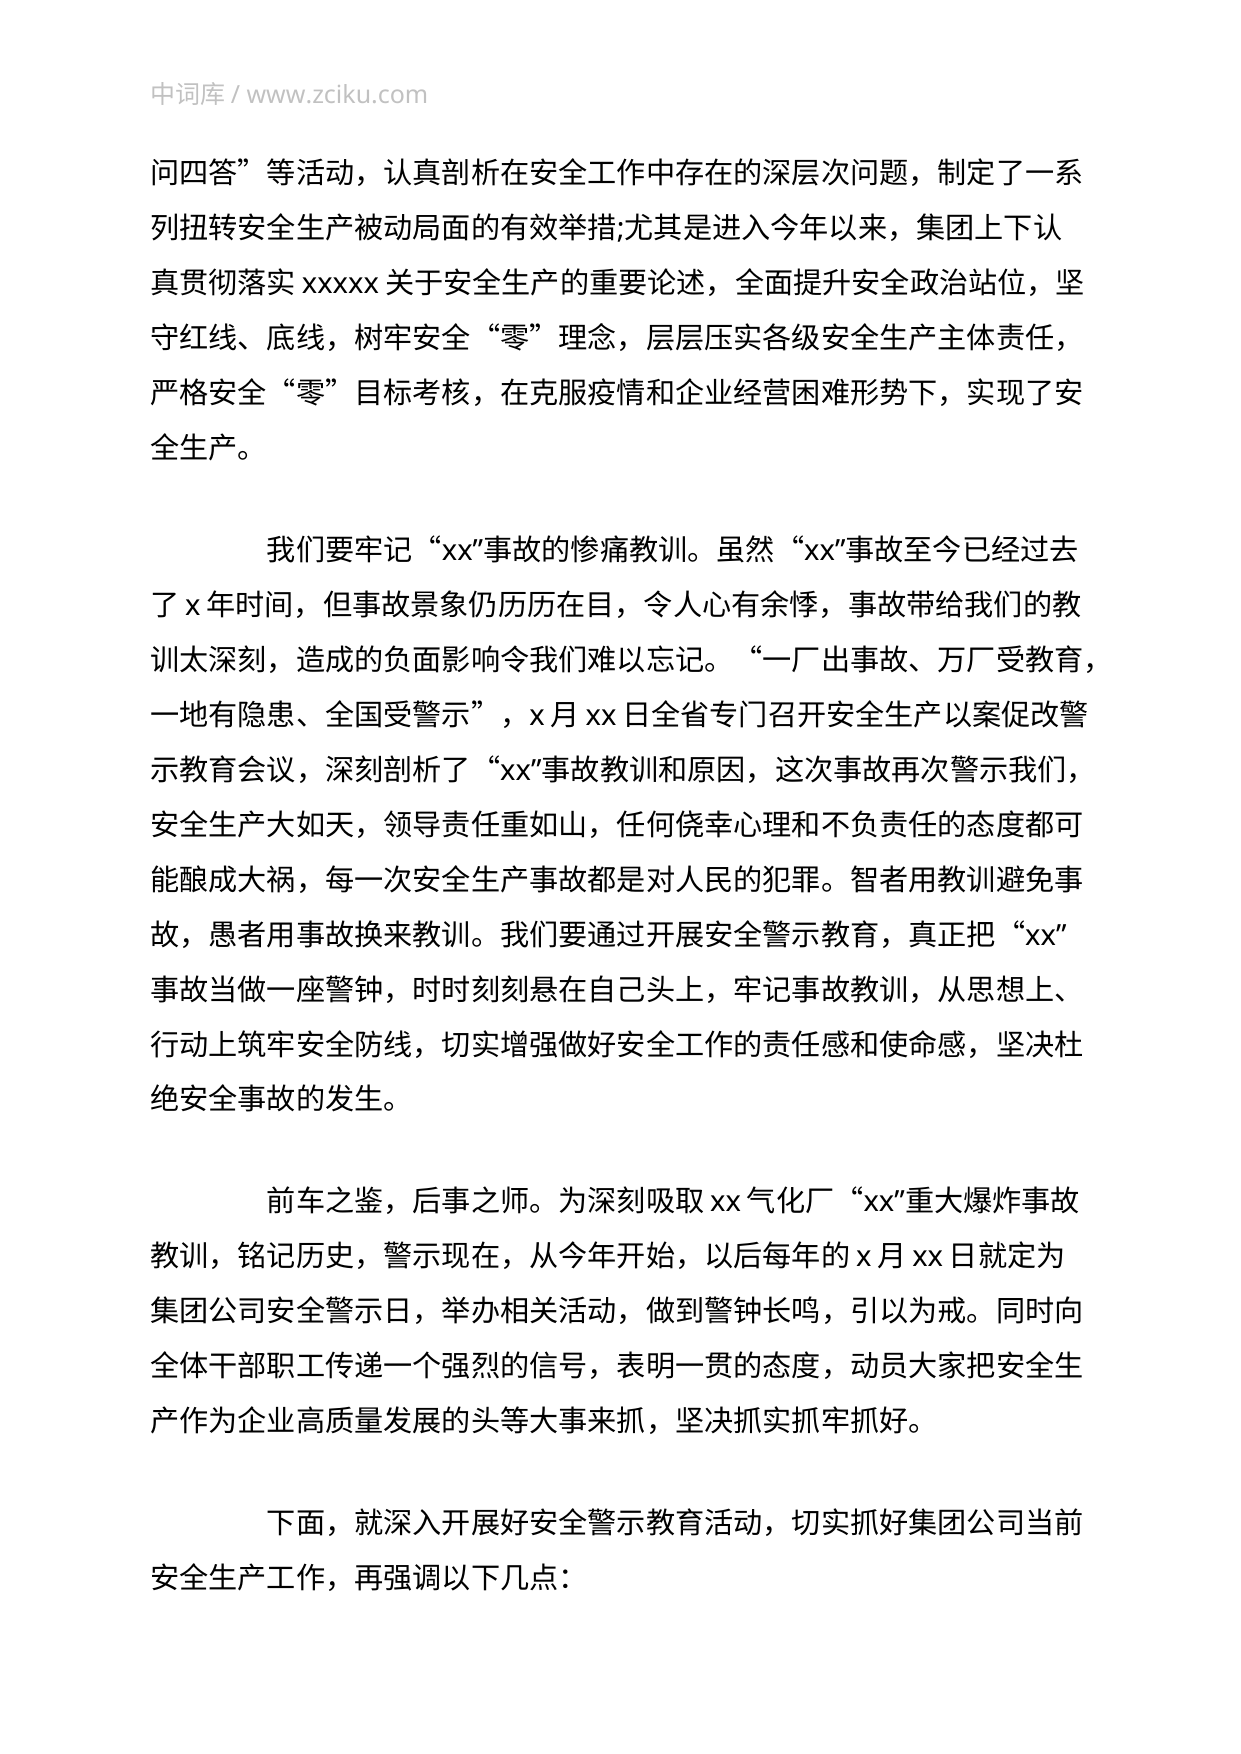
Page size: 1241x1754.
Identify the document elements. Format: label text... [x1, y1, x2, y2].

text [150, 150, 1090, 467]
text 下面，就深入开展好安全警示教育活动，切实抓好集团公司当前安全生产工作，再强调以下几点： [150, 1499, 1090, 1596]
text 我们要牢记“xx”事故的惨痛教训。虽然“xx”事故至今已经过去了x年时间，但事故景象仍历历在目，令人心有余悸，事故带给我们的教训太深刻，造成的负面影响令我们难以忘记。“一厂出事故、万厂受教育，一地有隐患、全国受警示”，x月xx日全省专门召开安全生产以案促改警示教育会议，深刻剖析了“xx”事故教训和原因，这次事故再次警示我们，安全生产大如天，领导责任重如山，任何侥幸心理和不负责任的态度都可能酿成大祸，每一次安全生产事故都是对人民的犯罪。智者用教训避免事故，愚者用事故换来教训。我们要通过开展安全警示教育，真正把“xx”事故当做一座警钟，时时刻刻悬在自己头上，牢记事故教训，从思想上、行动上筑牢安全防线，切实增强做好安全工作的责任感和使命感，坚决杜绝安全事故的发生。 [150, 526, 1090, 1118]
text 前车之鉴，后事之师。为深刻吸取xx气化厂“xx”重大爆炸事故教训，铭记历史，警示现在，从今年开始，以后每年的x月xx日就定为集团公司安全警示日，举办相关活动，做到警钟长鸣，引以为戒。同时向全体干部职工传递一个强烈的信号，表明一贯的态度，动员大家把安全生产作为企业高质量发展的头等大事来抓，坚决抓实抓牢抓好。 [150, 1178, 1090, 1440]
